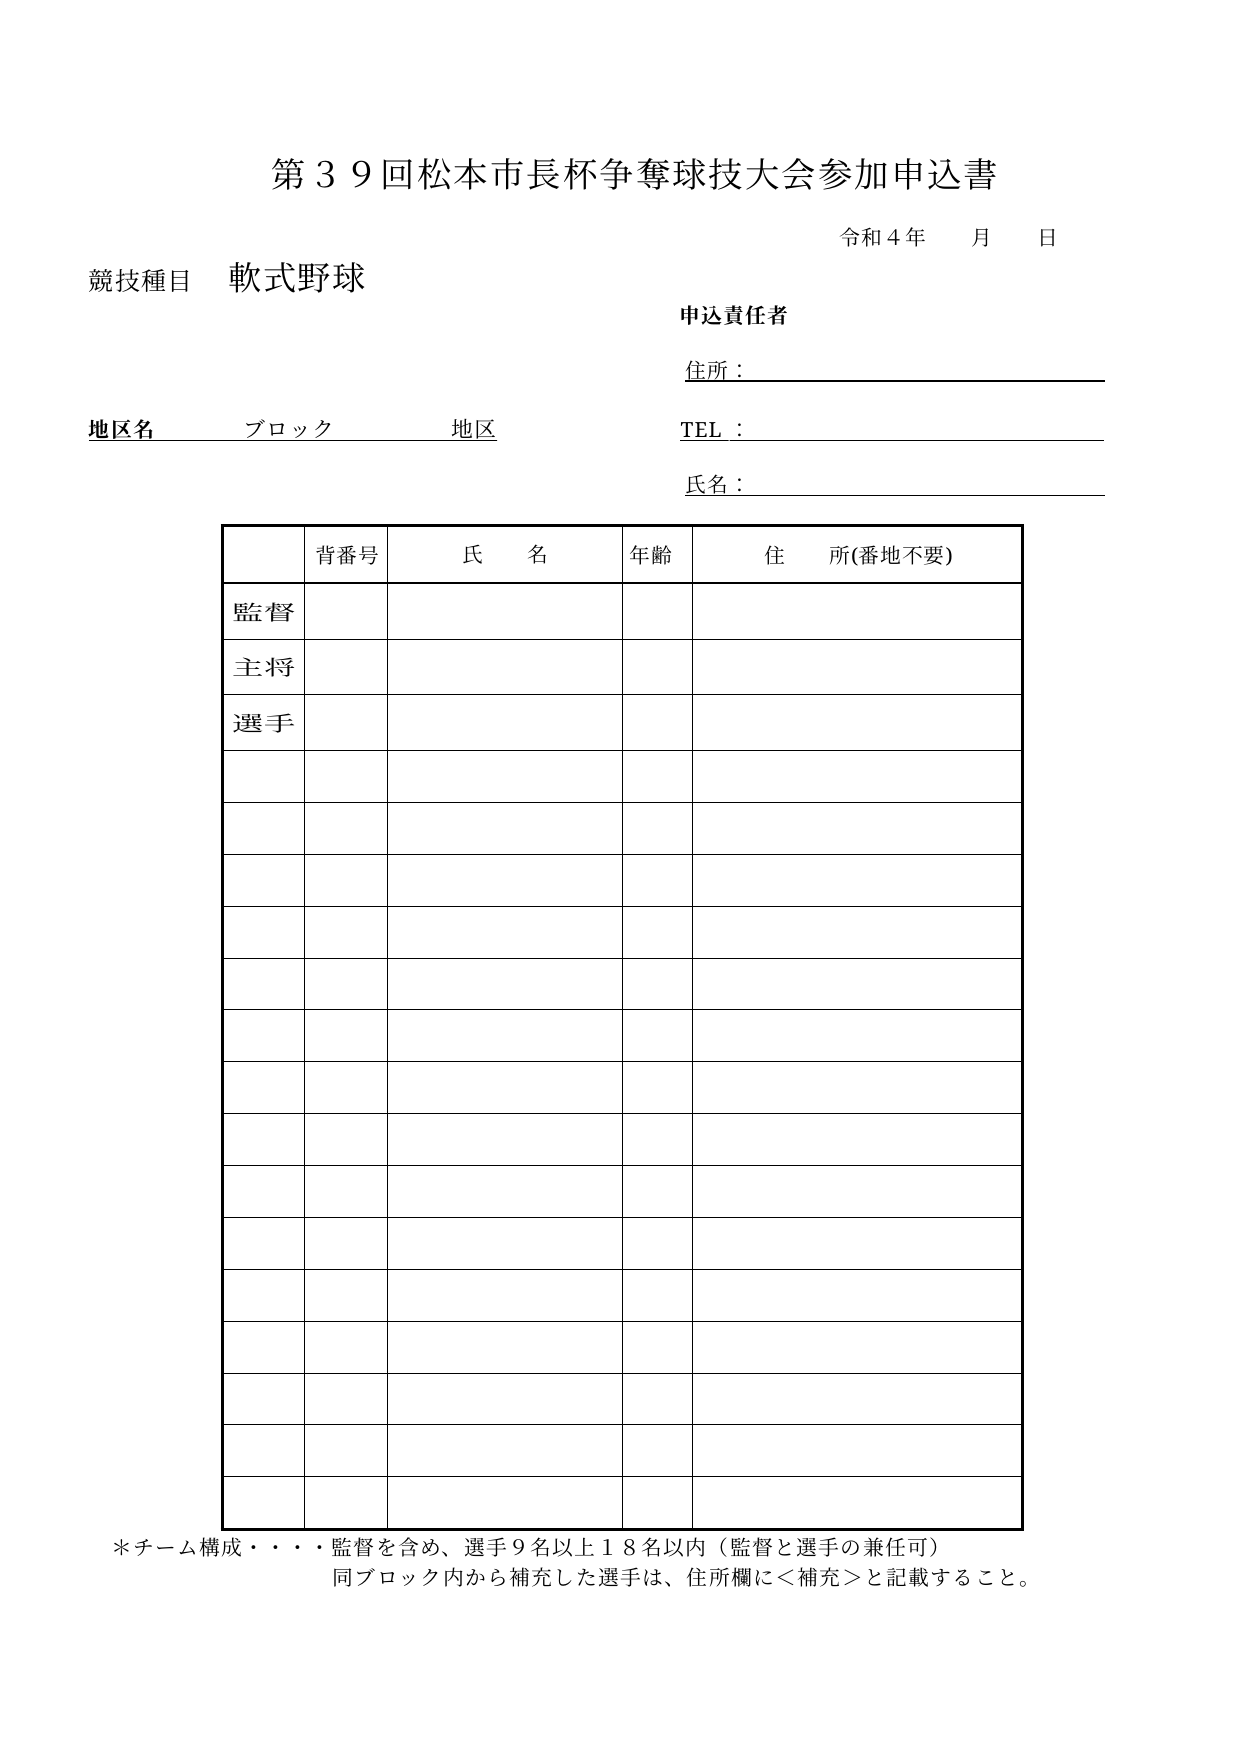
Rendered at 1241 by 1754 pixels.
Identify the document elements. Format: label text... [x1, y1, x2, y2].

table_cell [388, 1270, 622, 1321]
table_cell [623, 584, 692, 638]
table_cell [224, 751, 304, 802]
table_cell [693, 584, 1021, 638]
table_cell [224, 1114, 304, 1165]
text ＊チーム構成・・・・監督を含め、選手９名以上１８名以内（監督と選手の兼任可） [89, 1531, 1181, 1561]
table_cell [693, 803, 1021, 854]
table_cell [693, 1425, 1021, 1476]
table_cell [388, 695, 622, 750]
table_cell [693, 959, 1021, 1009]
table_cell [693, 907, 1021, 957]
table_cell 選手 [224, 695, 304, 750]
table_cell [623, 1425, 692, 1476]
table_cell [305, 1114, 387, 1165]
table_cell [623, 751, 692, 802]
text 第３９回松本市長杯争奪球技大会参加申込書 [89, 148, 1181, 197]
text 令和４年 月 日 [89, 222, 1181, 252]
table_cell [305, 1166, 387, 1217]
table_header 住 所(番地不要) [693, 527, 1021, 582]
table_cell [224, 1425, 304, 1476]
table_header [224, 527, 304, 582]
table_cell [623, 803, 692, 854]
table_cell [305, 1010, 387, 1061]
table_cell [623, 1166, 692, 1217]
table_cell [388, 1114, 622, 1165]
table_cell [305, 584, 387, 638]
table_cell [224, 1477, 304, 1528]
table_cell [305, 855, 387, 906]
table_cell [623, 1322, 692, 1372]
table_cell [224, 907, 304, 957]
table_cell [388, 907, 622, 957]
table_cell [623, 1477, 692, 1528]
text 申込責任者 [89, 300, 1181, 329]
table_cell [224, 1218, 304, 1269]
text 氏名： [89, 469, 1181, 499]
table_cell [388, 803, 622, 854]
table_cell [388, 1425, 622, 1476]
table_cell 主将 [224, 640, 304, 694]
table_cell [305, 1062, 387, 1113]
table_cell [305, 1218, 387, 1269]
table_cell [224, 959, 304, 1009]
table_cell [693, 1166, 1021, 1217]
table_cell [388, 1166, 622, 1217]
table_cell [224, 1322, 304, 1372]
table_cell [693, 1010, 1021, 1061]
table_cell [623, 1062, 692, 1113]
table_cell [305, 751, 387, 802]
table_cell [623, 959, 692, 1009]
table_header 年齢 [623, 527, 692, 582]
text 地区名 ブロック 地区 TEL ： [89, 413, 1181, 444]
table_cell [693, 640, 1021, 694]
text 住所： [89, 354, 1181, 384]
table_cell [305, 1322, 387, 1372]
table_cell [224, 1270, 304, 1321]
table_header 背番号 [305, 527, 387, 582]
table_cell [693, 1477, 1021, 1528]
table_cell [388, 1477, 622, 1528]
table_cell [224, 1374, 304, 1424]
table_cell [305, 1425, 387, 1476]
table_cell [224, 1062, 304, 1113]
table_cell [623, 1374, 692, 1424]
table_cell [305, 1270, 387, 1321]
table_cell [693, 1270, 1021, 1321]
table_cell [305, 907, 387, 957]
table_cell [623, 695, 692, 750]
table_cell [305, 640, 387, 694]
table_cell [305, 1374, 387, 1424]
table_cell [224, 855, 304, 906]
table_cell [693, 1218, 1021, 1269]
table_cell [623, 1010, 692, 1061]
table_cell [388, 1374, 622, 1424]
table_cell [388, 855, 622, 906]
table_cell [305, 959, 387, 1009]
table_cell [623, 1114, 692, 1165]
table_cell [388, 1218, 622, 1269]
table_cell [305, 1477, 387, 1528]
table_cell [623, 907, 692, 957]
table_cell [693, 1322, 1021, 1372]
table_cell [388, 751, 622, 802]
table_cell [388, 640, 622, 694]
table_cell [388, 959, 622, 1009]
table_cell [388, 1010, 622, 1061]
table_cell [623, 640, 692, 694]
table_cell [224, 1010, 304, 1061]
table_cell [623, 855, 692, 906]
table_cell [305, 695, 387, 750]
table_cell [305, 803, 387, 854]
table_cell [224, 803, 304, 854]
table_cell [623, 1270, 692, 1321]
text 競技種目 軟式野球 [89, 252, 1181, 300]
table_cell [693, 1062, 1021, 1113]
table_cell [388, 1062, 622, 1113]
table_cell [693, 695, 1021, 750]
table_cell [388, 1322, 622, 1372]
table_cell [224, 1166, 304, 1217]
table_cell [693, 1114, 1021, 1165]
table_cell [693, 855, 1021, 906]
table_cell 監督 [224, 584, 304, 638]
text 同ブロック内から補充した選手は、住所欄に＜補充＞と記載すること。 [89, 1561, 1181, 1591]
table_cell [693, 1374, 1021, 1424]
table_cell [623, 1218, 692, 1269]
table_cell [388, 584, 622, 638]
table_cell [693, 751, 1021, 802]
table_header 氏 名 [388, 527, 622, 582]
